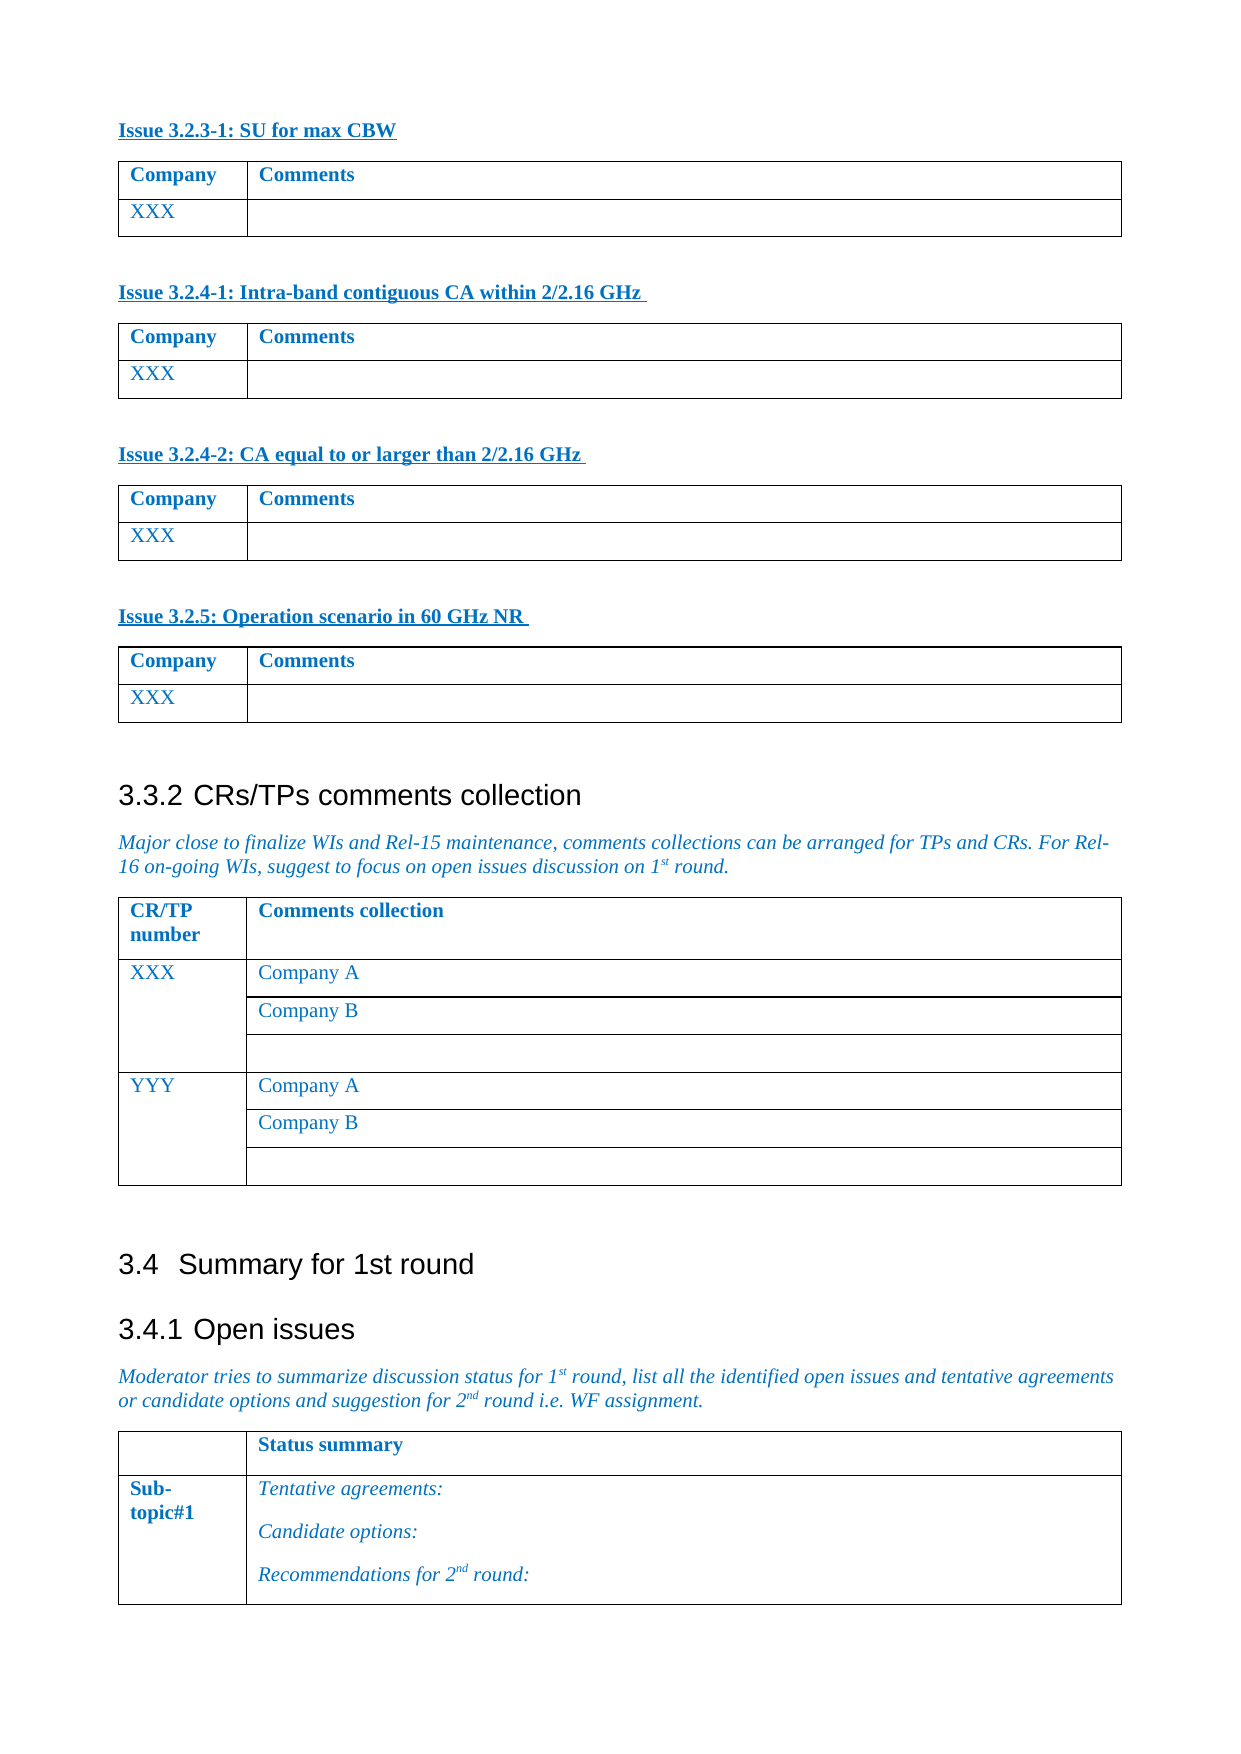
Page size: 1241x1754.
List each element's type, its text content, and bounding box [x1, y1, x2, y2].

table_header Comments [248, 162, 1121, 198]
text Issue 3.2.4-2: CA equal to or larger than 2/2.16 GHz [118, 442, 1122, 466]
table_header [119, 1432, 246, 1475]
text Issue 3.2.3-1: SU for max CBW [118, 118, 1122, 142]
table_cell Company A [247, 1073, 1121, 1109]
table_cell [247, 1035, 1121, 1072]
table_header Comments [248, 324, 1121, 360]
table_header Comments [248, 486, 1121, 522]
table_header Company [119, 162, 247, 198]
table_cell XXX [119, 960, 246, 1072]
table_header Company [119, 324, 247, 360]
table_cell XXX [119, 361, 247, 398]
table_cell XXX [119, 523, 247, 560]
table_cell [248, 523, 1121, 560]
table_cell [247, 1148, 1121, 1184]
table_header Comments collection [247, 898, 1121, 959]
text Major close to finalize WIs and Rel-15 maintenance, comments collections can be arranged for TPs and CRs. For Rel-16 on-going WIs, suggest to focus on open issues discussion on 1st round. [118, 830, 1122, 878]
table_cell Sub-topic#1 [119, 1476, 246, 1604]
table_header Comments [248, 648, 1121, 684]
table_cell XXX [119, 685, 247, 722]
table_header CR/TP number [119, 898, 246, 959]
text Moderator tries to summarize discussion status for 1st round, list all the identified open issues and tentative agreements or candidate options and suggestion for 2nd round i.e. WF assignment. [118, 1364, 1122, 1412]
table_cell [248, 200, 1121, 236]
table_header Company [119, 648, 247, 684]
table_cell Company A [247, 960, 1121, 996]
subtitle CRs/TPs comments collection [118, 778, 1122, 812]
table_header Status summary [247, 1432, 1121, 1475]
table_header Company [119, 486, 247, 522]
table_cell XXX [119, 200, 247, 236]
table_cell [248, 361, 1121, 398]
table_cell Company B [247, 998, 1121, 1034]
table_cell YYY [119, 1073, 246, 1184]
table_cell Company B [247, 1110, 1121, 1147]
text Issue 3.2.4-1: Intra-band contiguous CA within 2/2.16 GHz [118, 280, 1122, 304]
table_cell Tentative agreements: Candidate options: Recommendations for 2nd round: [247, 1476, 1121, 1604]
table_cell [248, 685, 1121, 722]
subtitle Open issues [118, 1312, 1122, 1345]
text Issue 3.2.5: Operation scenario in 60 GHz NR [118, 604, 1122, 628]
subtitle Summary for 1st round [118, 1247, 1122, 1281]
